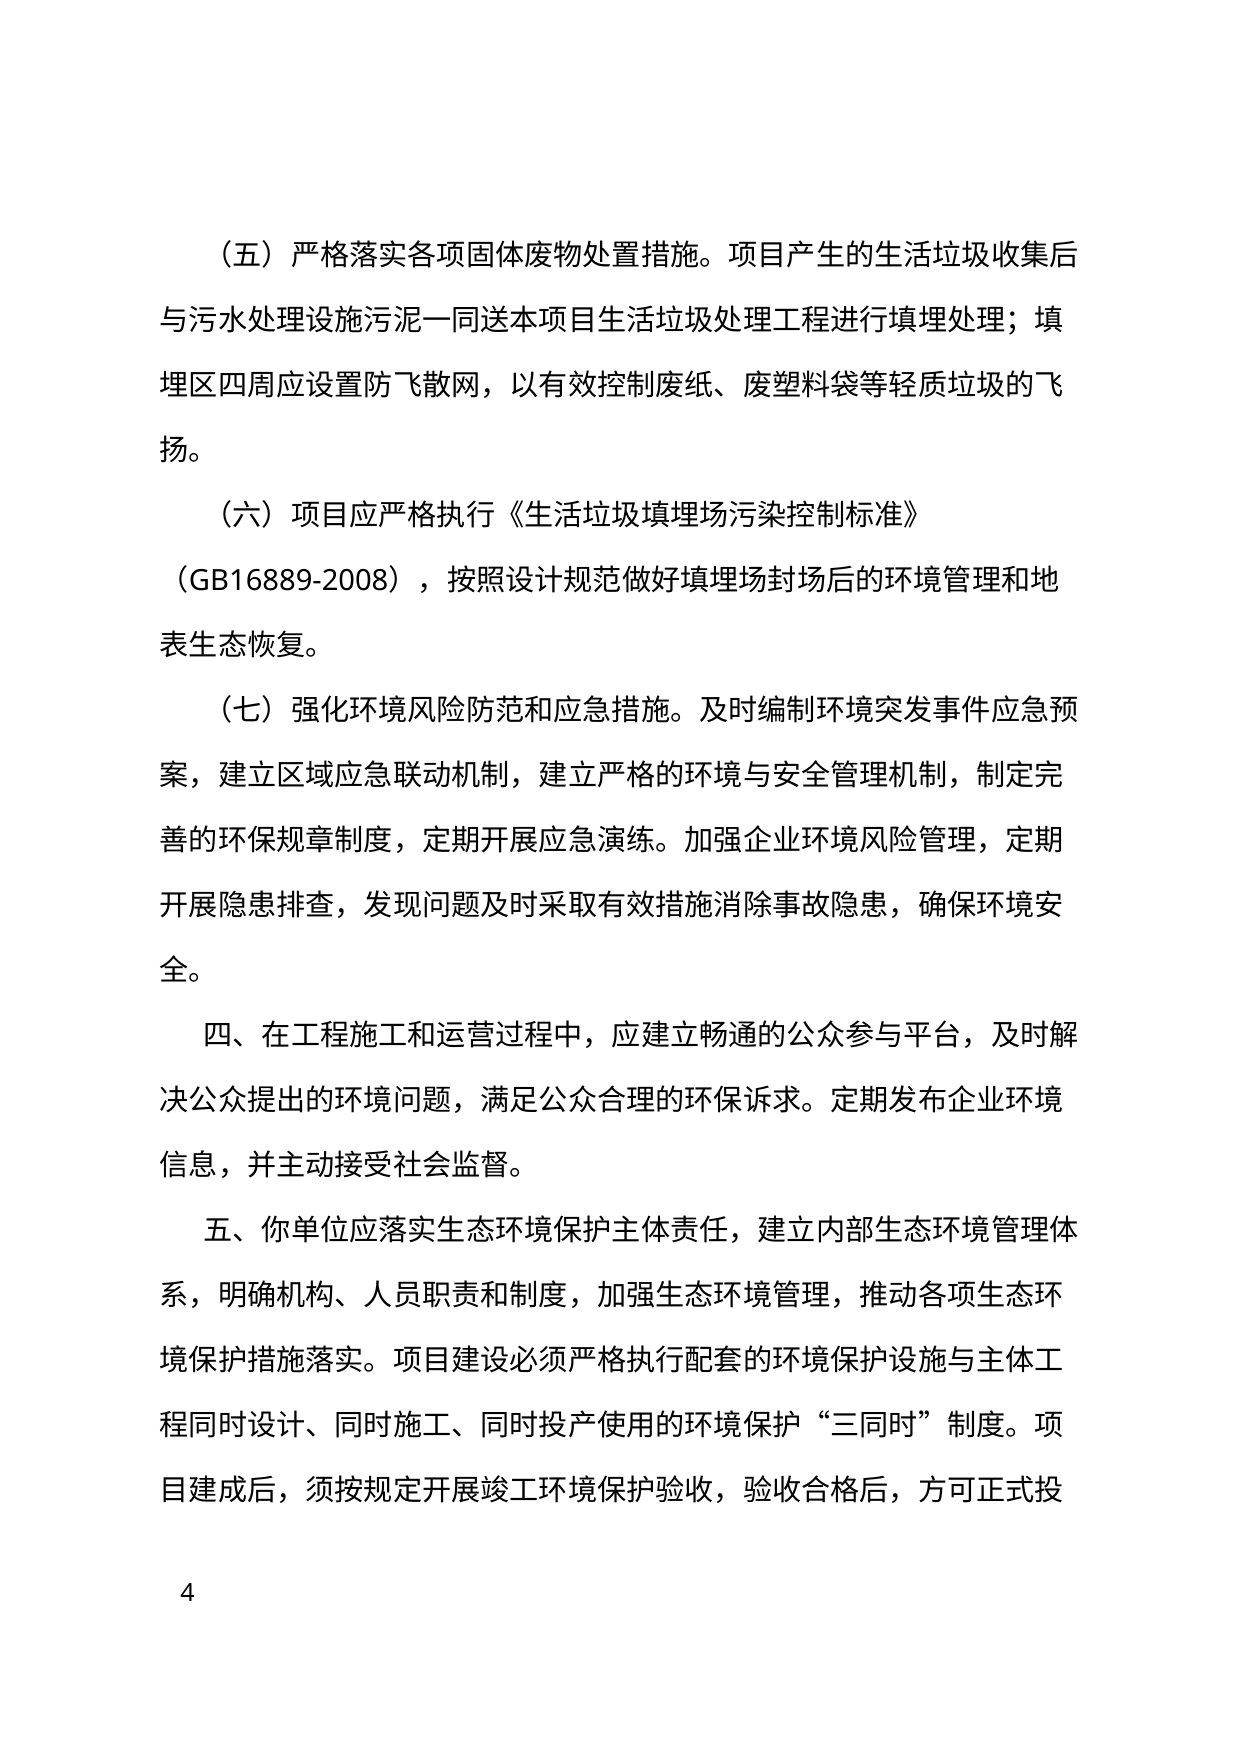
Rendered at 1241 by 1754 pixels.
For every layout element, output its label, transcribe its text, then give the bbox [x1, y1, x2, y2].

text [159, 1195, 1081, 1520]
text （五）严格落实各项固体废物处置措施。项目产生的生活垃圾收集后与污水处理设施污泥一同送本项目生活垃圾处理工程进行填埋处理；填埋区四周应设置防飞散网，以有效控制废纸、废塑料袋等轻质垃圾的飞扬。 [159, 220, 1081, 480]
text 四、在工程施工和运营过程中，应建立畅通的公众参与平台，及时解决公众提出的环境问题，满足公众合理的环保诉求。定期发布企业环境信息，并主动接受社会监督。 [159, 1000, 1081, 1195]
text （七）强化环境风险防范和应急措施。及时编制环境突发事件应急预案，建立区域应急联动机制，建立严格的环境与安全管理机制，制定完善的环保规章制度，定期开展应急演练。加强企业环境风险管理，定期开展隐患排查，发现问题及时采取有效措施消除事故隐患，确保环境安全。 [159, 675, 1081, 1000]
text （六）项目应严格执行《生活垃圾填埋场污染控制标准》（GB16889-2008），按照设计规范做好填埋场封场后的环境管理和地表生态恢复。 [159, 480, 1081, 675]
